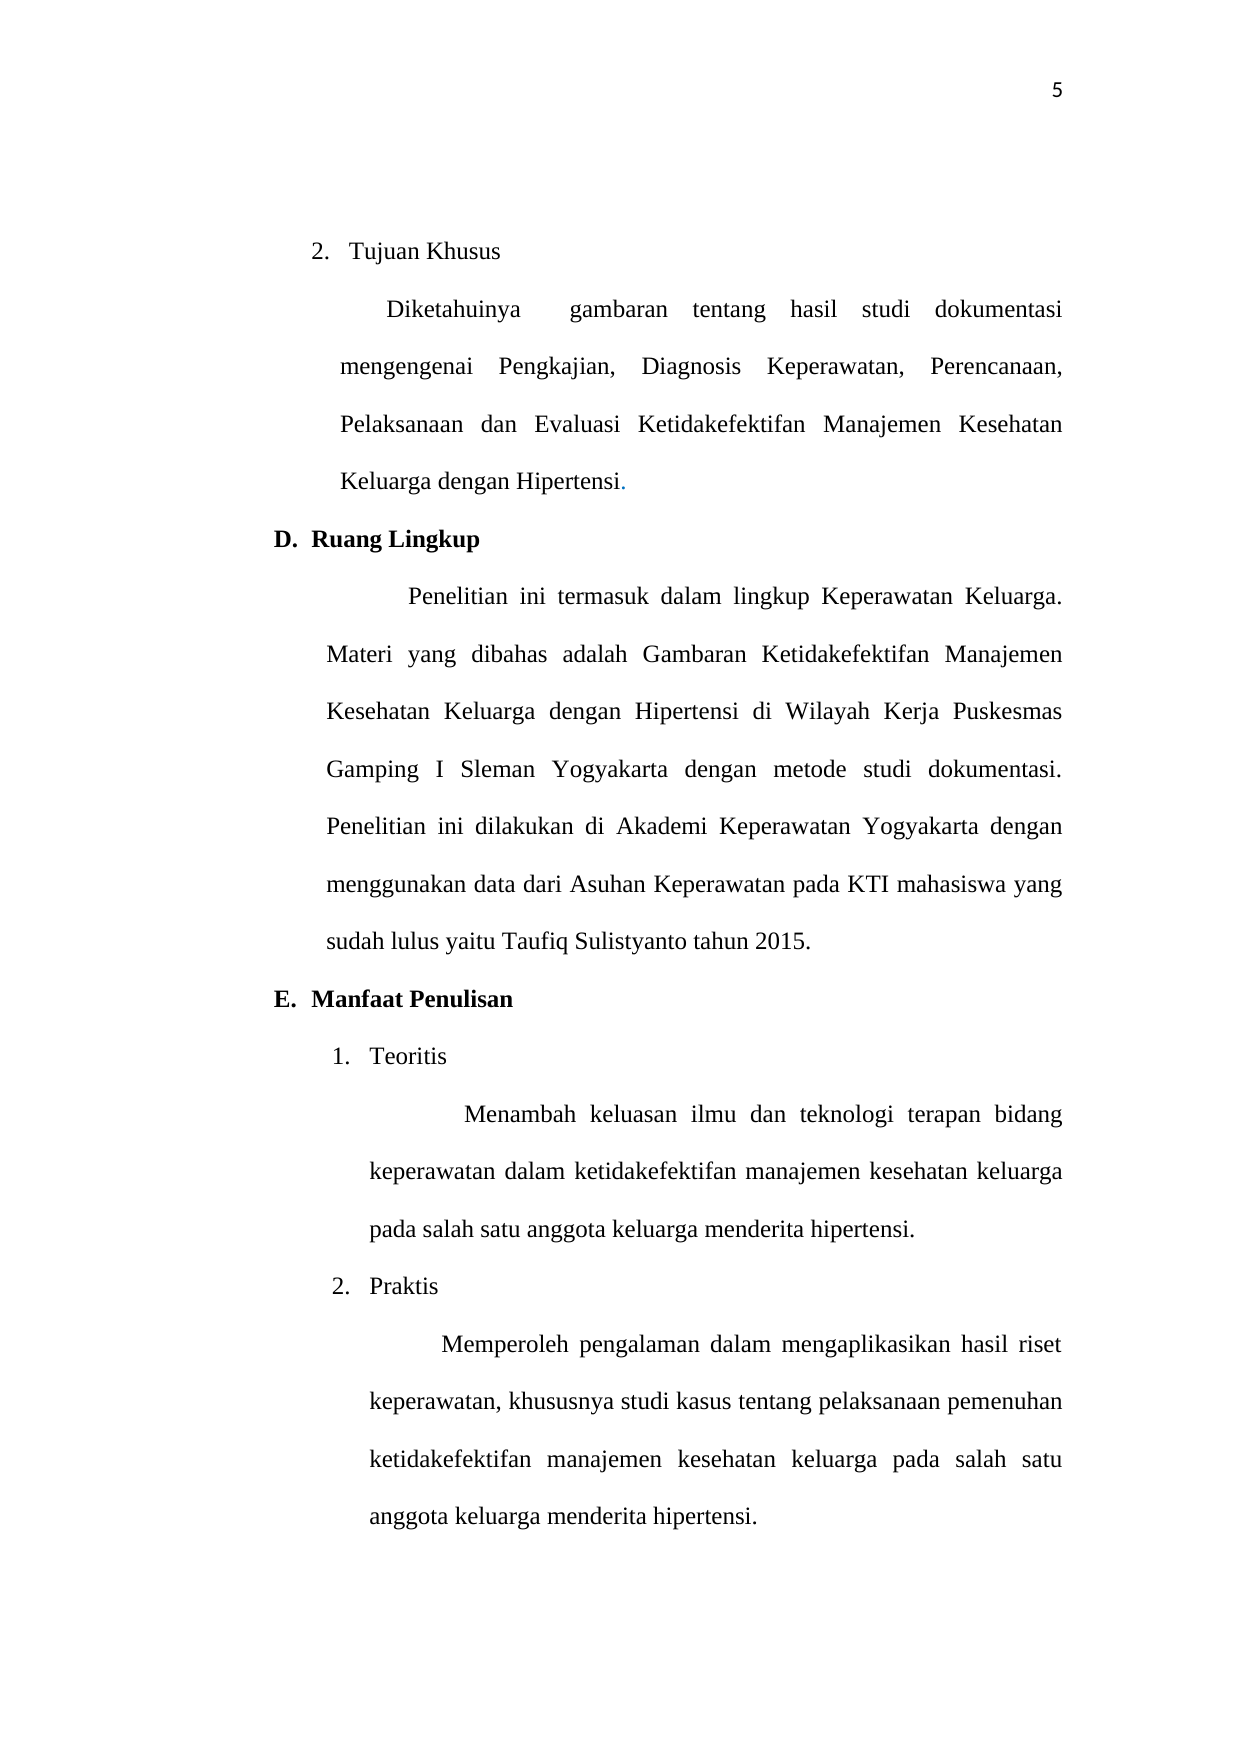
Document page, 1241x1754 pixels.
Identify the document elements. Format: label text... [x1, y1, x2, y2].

list Ruang Lingkup [274, 524, 1063, 552]
list Manfaat Penulisan [274, 984, 1063, 1012]
list Praktis [332, 1271, 1063, 1300]
list Penelitian ini termasuk dalam lingkup Keperawatan Keluarga. Materi yang dibahas adalah Gambaran Ketidakefektifan Manajemen Kesehatan Keluarga dengan Hipertensi di Wilayah Kerja Puskesmas Gamping I Sleman Yogyakarta dengan metode studi dokumentasi. Penelitian ini dilakukan di Akademi Keperawatan Yogyakarta dengan menggunakan data dari Asuhan Keperawatan pada KTI mahasiswa yang sudah lulus yaitu Taufiq Sulistyanto tahun 2015. [326, 581, 1063, 955]
list Tujuan Khusus [311, 236, 1063, 265]
list Diketahuinya gambaran tentang hasil studi dokumentasi mengengenai Pengkajian, Diagnosis Keperawatan, Perencanaan, Pelaksanaan dan Evaluasi Ketidakefektifan Manajemen Kesehatan Keluarga dengan Hipertensi. [340, 294, 1063, 495]
list Teoritis [332, 1041, 1063, 1070]
list Menambah keluasan ilmu dan teknologi terapan bidang keperawatan dalam ketidakefektifan manajemen kesehatan keluarga pada salah satu anggota keluarga menderita hipertensi. [369, 1099, 1063, 1242]
list Memperoleh pengalaman dalam mengaplikasikan hasil riset keperawatan, khususnya studi kasus tentang pelaksanaan pemenuhan ketidakefektifan manajemen kesehatan keluarga pada salah satu anggota keluarga menderita hipertensi. [369, 1329, 1063, 1530]
